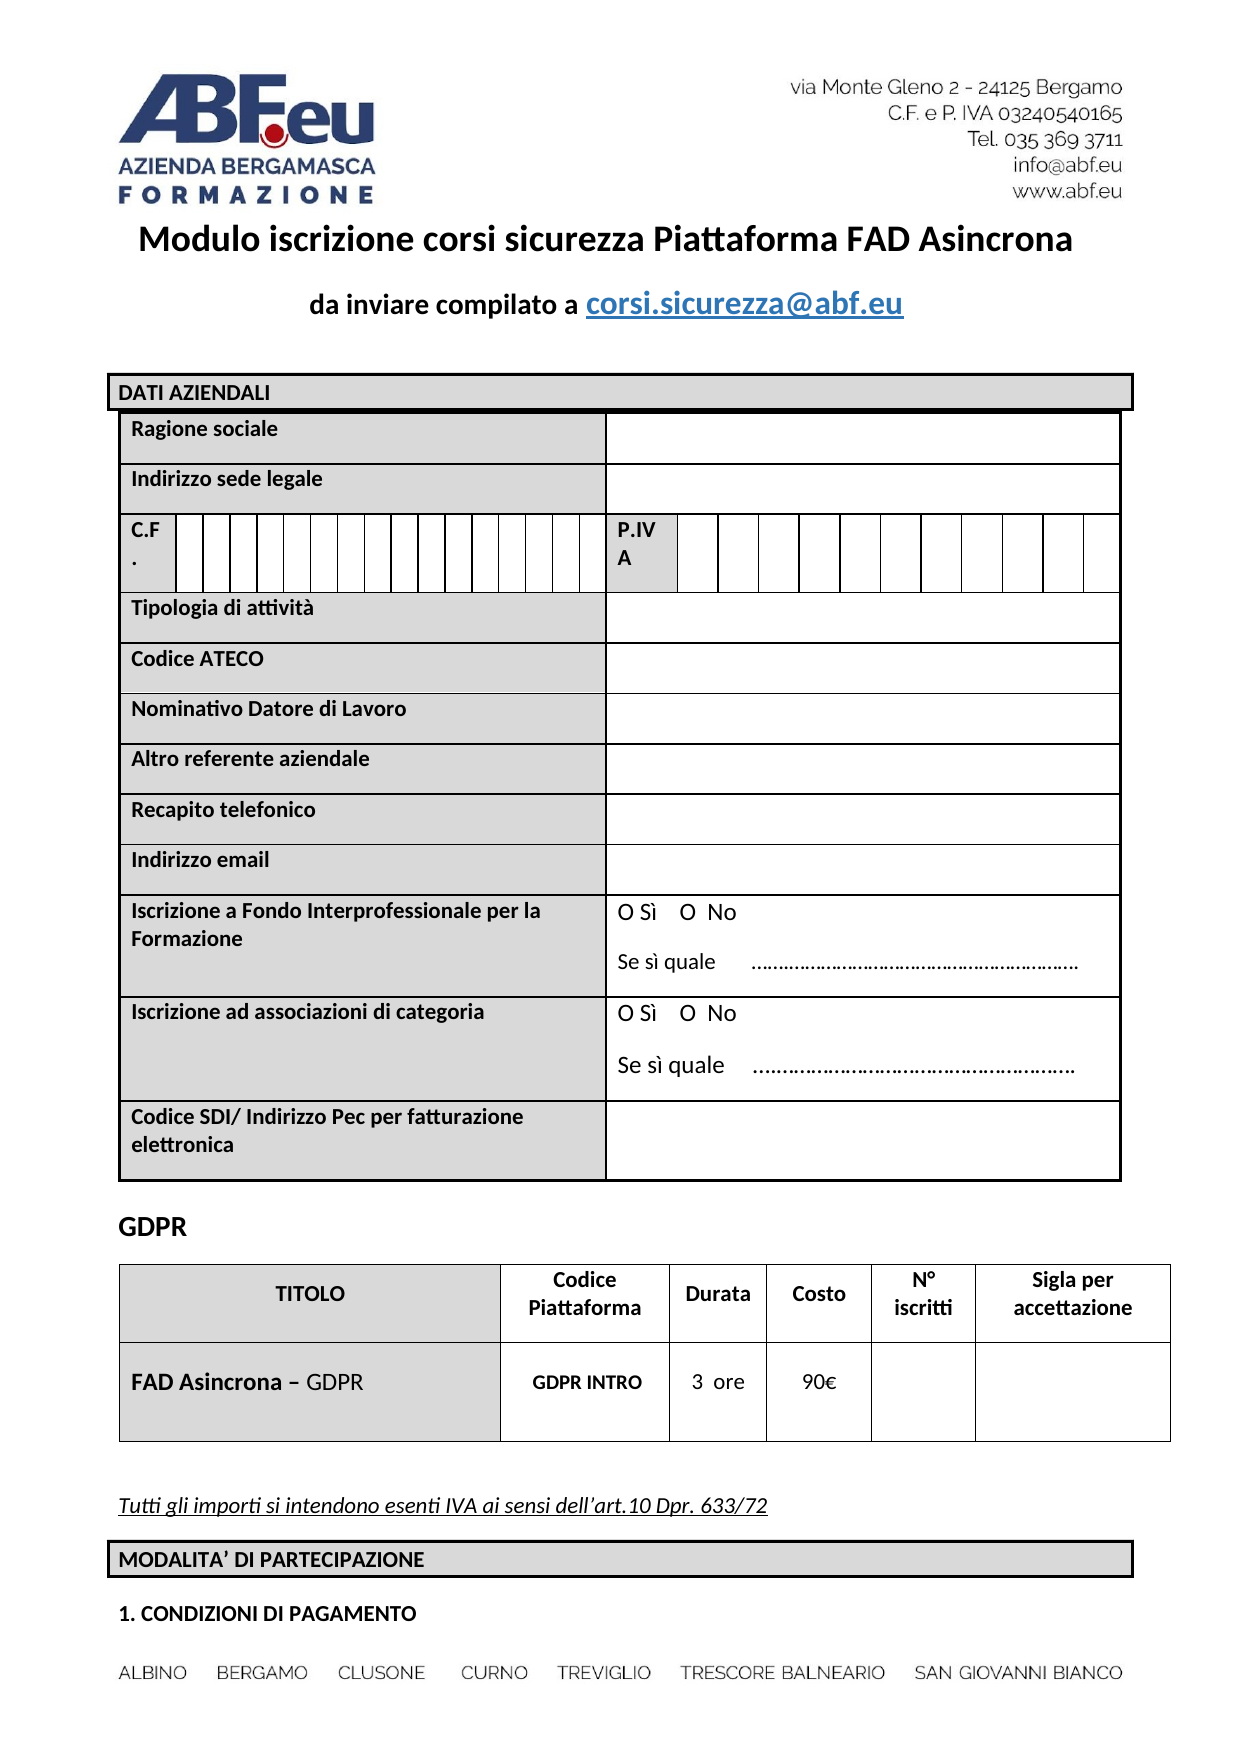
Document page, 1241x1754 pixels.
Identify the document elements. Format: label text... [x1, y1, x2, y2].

table_cell [1084, 515, 1119, 592]
table_cell [607, 1102, 1119, 1179]
table_header Durata [670, 1265, 766, 1342]
table_cell [759, 515, 798, 592]
table_cell [177, 515, 202, 592]
table_cell [607, 593, 1119, 642]
table_cell [392, 515, 417, 592]
table_cell [607, 465, 1119, 513]
table_cell [607, 694, 1119, 743]
table_cell [1003, 515, 1042, 592]
table_cell Tipologia di attività [121, 593, 605, 642]
table_cell [976, 1343, 1170, 1441]
table_cell Altro referente aziendale [121, 745, 605, 793]
table_cell [872, 1343, 975, 1441]
table_header Ragione sociale [121, 414, 605, 463]
table_header Codice Piattaforma [501, 1265, 669, 1342]
table_cell [419, 515, 444, 592]
table_cell Codice ATECO [121, 644, 605, 692]
table_cell [800, 515, 839, 592]
table_cell [553, 515, 579, 592]
table_cell Iscrizione ad associazioni di categoria [121, 998, 605, 1100]
table_cell Nominativo Datore di Lavoro [121, 694, 605, 743]
table_cell Ο Sì Ο No Se sì quale ….……………………………………………. [607, 998, 1119, 1100]
text DATI AZIENDALI [110, 376, 1131, 408]
table_cell Ο Sì Ο No Se sì quale …….………………………………………………. [607, 896, 1119, 996]
table_cell GDPR INTRO [501, 1343, 669, 1441]
table_cell [607, 745, 1119, 793]
table_cell P.IVA [607, 515, 677, 592]
table_cell [580, 515, 605, 592]
table_cell [678, 515, 717, 592]
table_cell [258, 515, 283, 592]
table_cell [446, 515, 471, 592]
table_cell [204, 515, 229, 592]
table_cell [231, 515, 256, 592]
table_cell Codice SDI/ Indirizzo Pec per fatturazione elettronica [121, 1102, 605, 1179]
table_cell [922, 515, 961, 592]
picture [0, 0, 1241, 1754]
table_cell Indirizzo email [121, 845, 605, 894]
table_cell 3 ore [670, 1343, 766, 1441]
text GDPR [118, 1208, 1122, 1243]
table_cell [284, 515, 310, 592]
text 1. CONDIZIONI DI PAGAMENTO [118, 1599, 1122, 1627]
table_header Sigla per accettazione [976, 1265, 1170, 1342]
table_cell [881, 515, 920, 592]
table_cell [1044, 515, 1083, 592]
table_header [607, 414, 1119, 463]
table_cell [607, 845, 1119, 894]
table_cell 90€ [767, 1343, 871, 1441]
table_cell [841, 515, 880, 592]
table_cell [311, 515, 337, 592]
table_cell Recapito telefonico [121, 795, 605, 844]
table_cell [607, 644, 1119, 692]
table_cell [365, 515, 390, 592]
table_cell [526, 515, 552, 592]
table_cell FAD Asincrona – GDPR [120, 1343, 500, 1441]
table_header TITOLO [120, 1265, 500, 1342]
text MODALITA’ DI PARTECIPAZIONE [110, 1543, 1131, 1575]
table_cell [499, 515, 525, 592]
table_cell [473, 515, 498, 592]
table_cell [607, 795, 1119, 844]
text Tutti gli importi si intendono esenti IVA ai sensi dell’art.10 Dpr. 633/72 [118, 1491, 1122, 1519]
table_header N° iscritti [872, 1265, 975, 1342]
table_cell C.F. [121, 515, 175, 592]
table_header Costo [767, 1265, 871, 1342]
table_cell [962, 515, 1002, 592]
table_cell [338, 515, 364, 592]
table_cell Iscrizione a Fondo Interprofessionale per la Formazione [121, 896, 605, 996]
table_cell [719, 515, 758, 592]
table_cell Indirizzo sede legale [121, 465, 605, 513]
